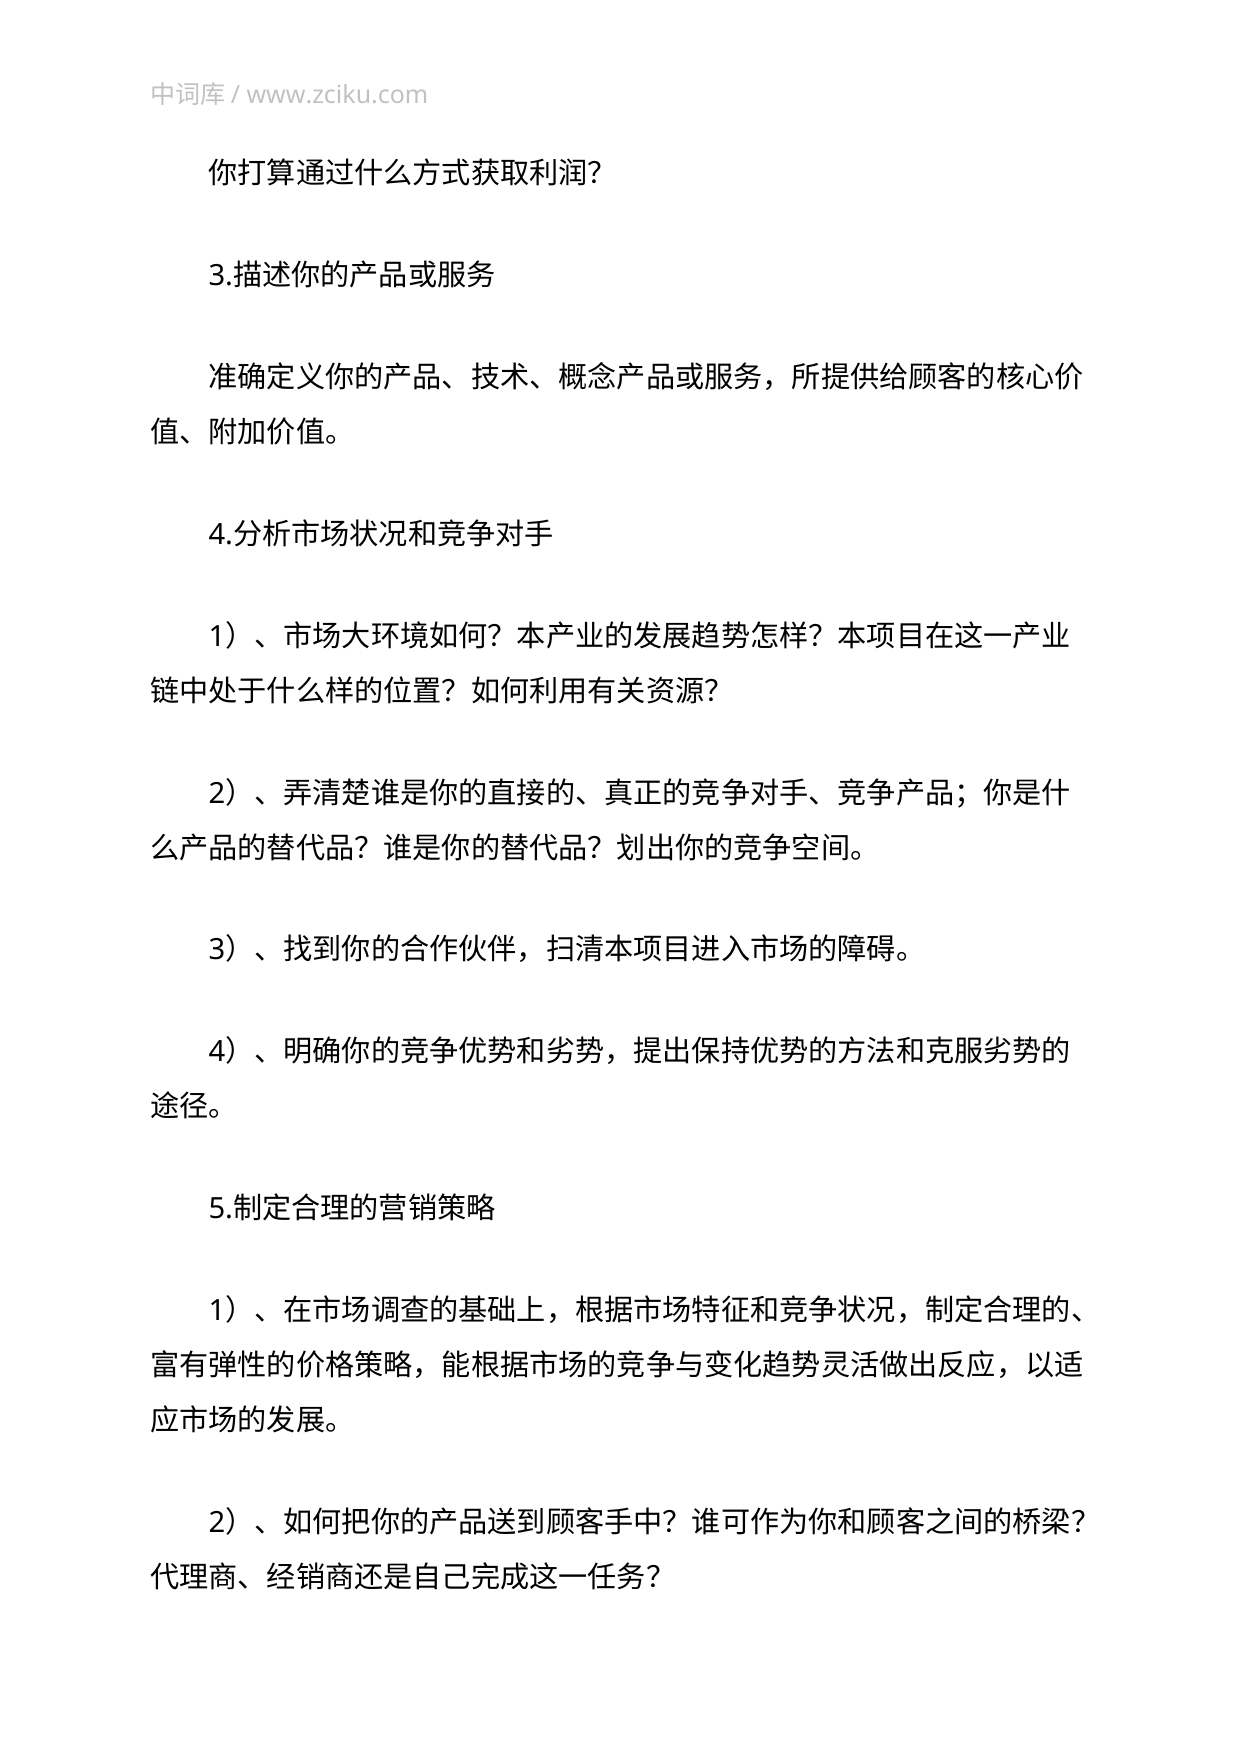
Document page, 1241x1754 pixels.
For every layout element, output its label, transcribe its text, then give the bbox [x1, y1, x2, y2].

text 5.制定合理的营销策略 [150, 1185, 1090, 1227]
text 你打算通过什么方式获取利润？ [150, 150, 1090, 192]
text 3.描述你的产品或服务 [150, 252, 1090, 294]
text 2）、如何把你的产品送到顾客手中？谁可作为你和顾客之间的桥梁？代理商、经销商还是自己完成这一任务？ [150, 1498, 1090, 1596]
text 1）、在市场调查的基础上，根据市场特征和竞争状况，制定合理的、富有弹性的价格策略，能根据市场的竞争与变化趋势灵活做出反应，以适应市场的发展。 [150, 1287, 1090, 1439]
text 3）、找到你的合作伙伴，扫清本项目进入市场的障碍。 [150, 926, 1090, 968]
text 4）、明确你的竞争优势和劣势，提出保持优势的方法和克服劣势的途径。 [150, 1028, 1090, 1125]
text 1）、市场大环境如何？本产业的发展趋势怎样？本项目在这一产业链中处于什么样的位置？如何利用有关资源？ [150, 612, 1090, 710]
text 4.分析市场状况和竞争对手 [150, 510, 1090, 553]
text 2）、弄清楚谁是你的直接的、真正的竞争对手、竞争产品；你是什么产品的替代品？谁是你的替代品？划出你的竞争空间。 [150, 769, 1090, 866]
text 准确定义你的产品、技术、概念产品或服务，所提供给顾客的核心价值、附加价值。 [150, 354, 1090, 451]
